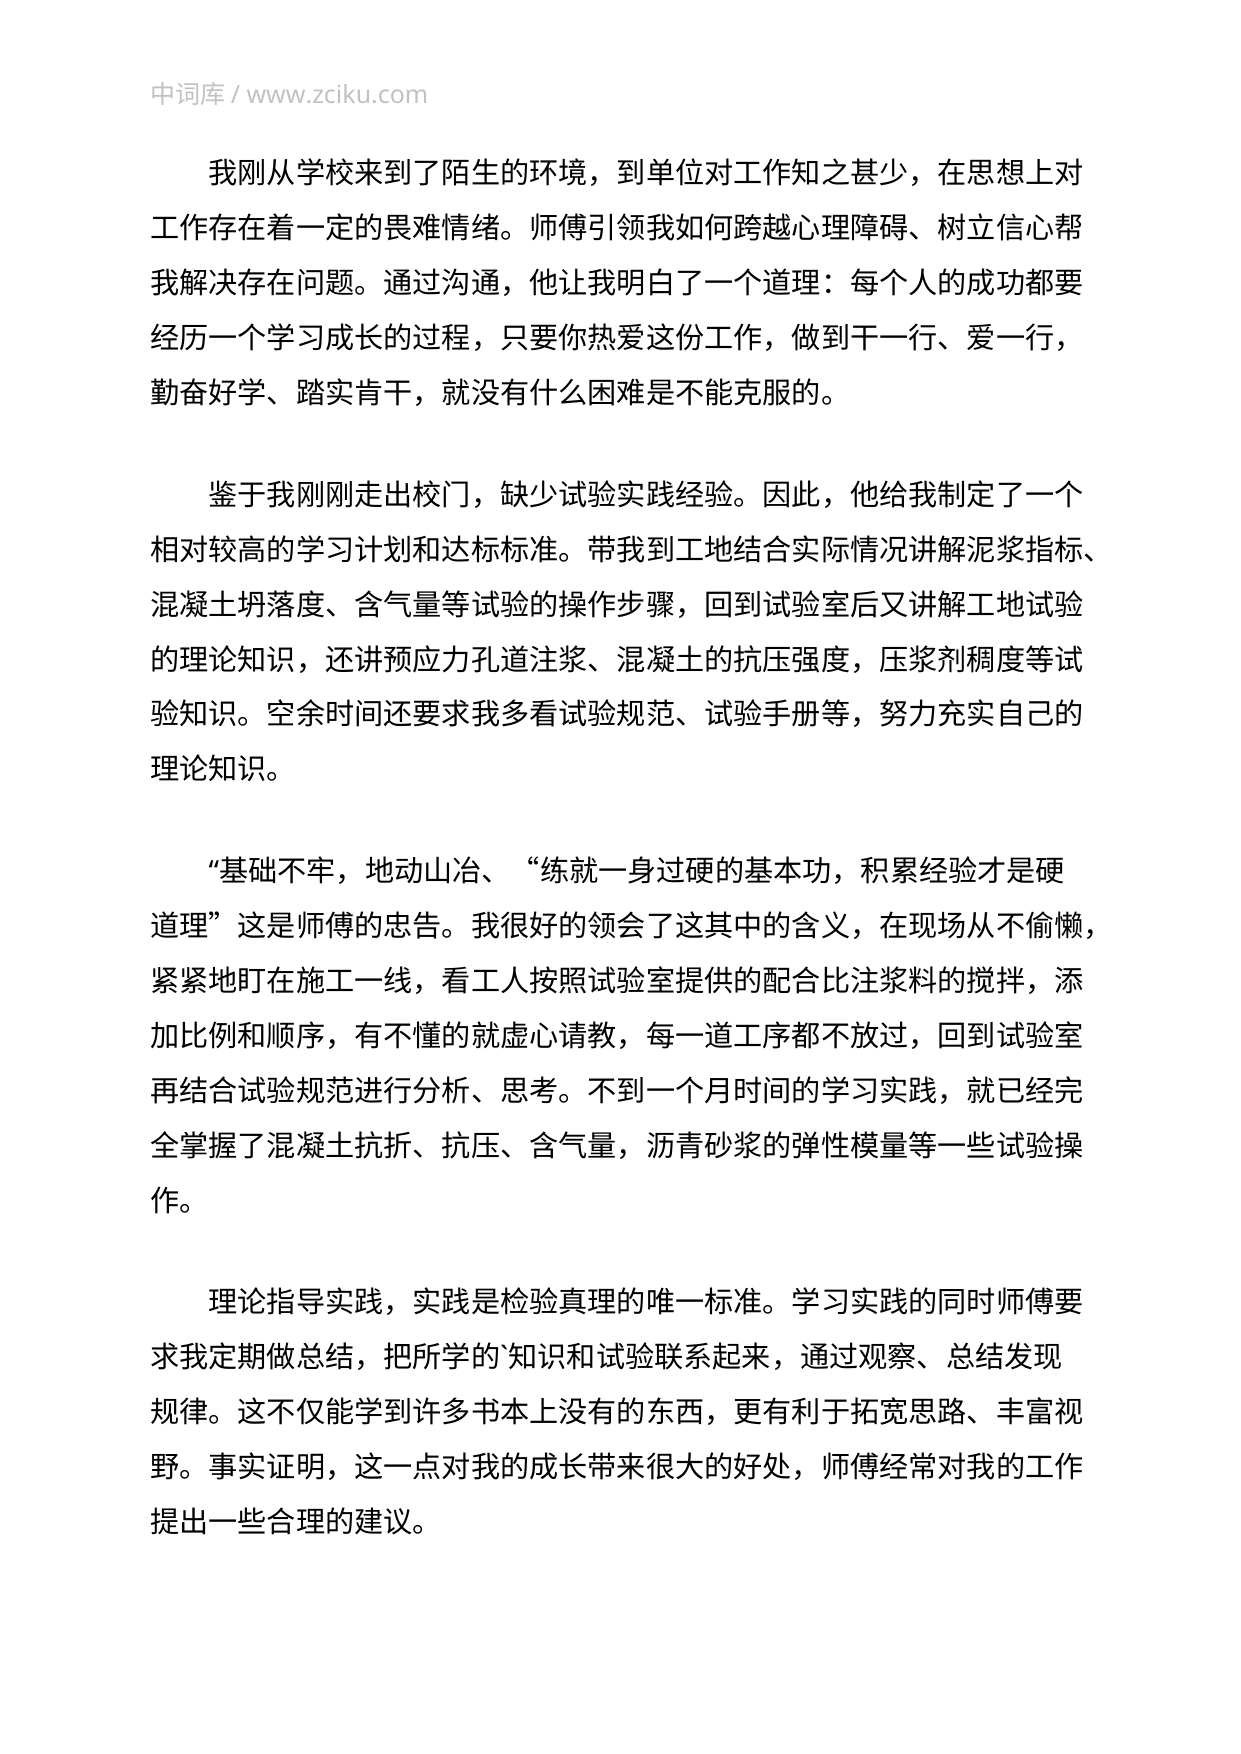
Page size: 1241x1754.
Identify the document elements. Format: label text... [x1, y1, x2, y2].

text 理论指导实践，实践是检验真理的唯一标准。学习实践的同时师傅要求我定期做总结，把所学的`知识和试验联系起来，通过观察、总结发现规律。这不仅能学到许多书本上没有的东西，更有利于拓宽思路、丰富视野。事实证明，这一点对我的成长带来很大的好处，师傅经常对我的工作提出一些合理的建议。 [150, 1279, 1090, 1541]
text 鉴于我刚刚走出校门，缺少试验实践经验。因此，他给我制定了一个相对较高的学习计划和达标标准。带我到工地结合实际情况讲解泥浆指标、混凝土坍落度、含气量等试验的操作步骤，回到试验室后又讲解工地试验的理论知识，还讲预应力孔道注浆、混凝土的抗压强度，压浆剂稠度等试验知识。空余时间还要求我多看试验规范、试验手册等，努力充实自己的理论知识。 [150, 471, 1090, 788]
text 我刚从学校来到了陌生的环境，到单位对工作知之甚少，在思想上对工作存在着一定的畏难情绪。师傅引领我如何跨越心理障碍、树立信心帮我解决存在问题。通过沟通，他让我明白了一个道理：每个人的成功都要经历一个学习成长的过程，只要你热爱这份工作，做到干一行、爱一行，勤奋好学、踏实肯干，就没有什么困难是不能克服的。 [150, 150, 1090, 412]
text “基础不牢，地动山冶、“练就一身过硬的基本功，积累经验才是硬道理”这是师傅的忠告。我很好的领会了这其中的含义，在现场从不偷懒，紧紧地盯在施工一线，看工人按照试验室提供的配合比注浆料的搅拌，添加比例和顺序，有不懂的就虚心请教，每一道工序都不放过，回到试验室再结合试验规范进行分析、思考。不到一个月时间的学习实践，就已经完全掌握了混凝土抗折、抗压、含气量，沥青砂浆的弹性模量等一些试验操作。 [150, 848, 1090, 1219]
